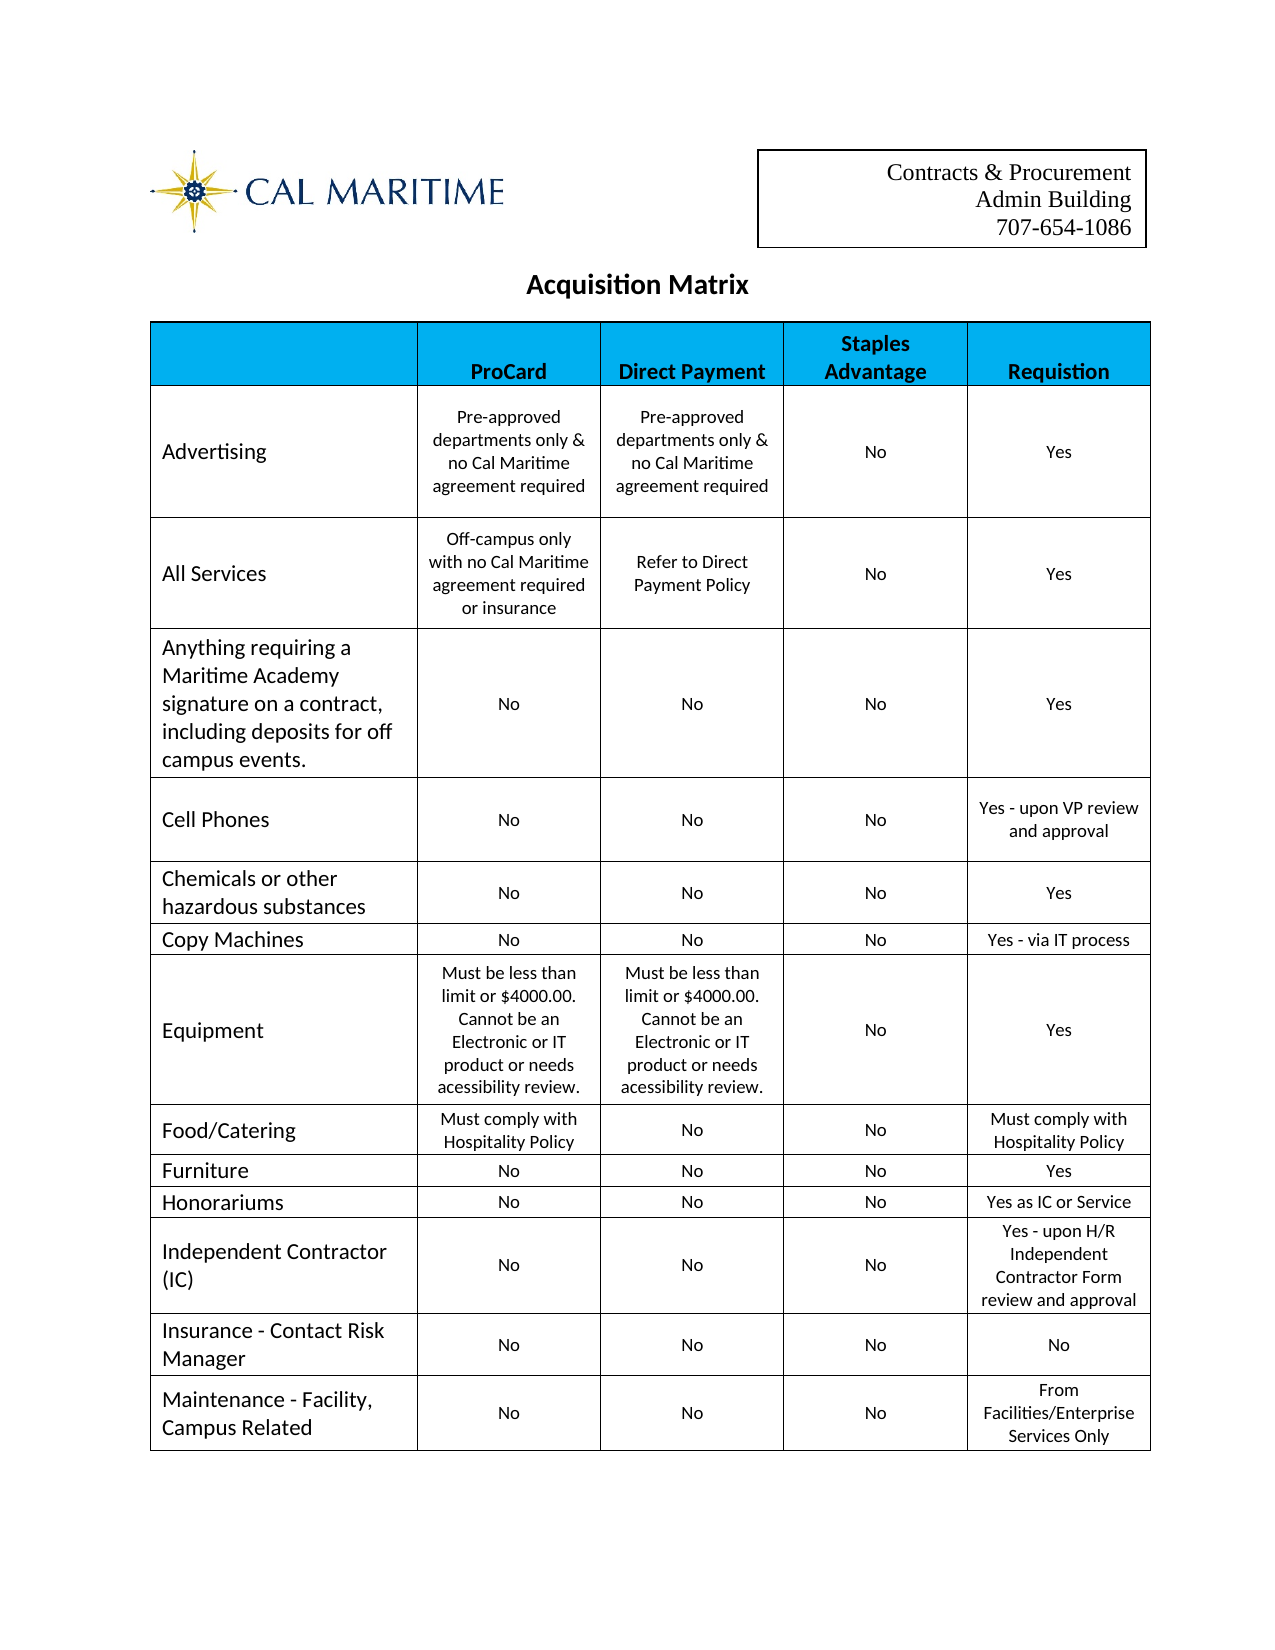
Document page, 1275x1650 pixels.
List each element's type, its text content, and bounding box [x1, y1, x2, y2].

table_cell No [418, 629, 600, 777]
table_cell No [784, 955, 967, 1104]
table_cell No [784, 862, 967, 923]
table_cell Must comply with Hospitality Policy [968, 1105, 1150, 1154]
table_cell No [601, 1105, 783, 1154]
table_cell No [784, 1105, 967, 1154]
table_cell No [418, 1155, 600, 1186]
table_cell Yes [968, 629, 1150, 777]
table_cell No [601, 778, 783, 861]
table_cell No [784, 1218, 967, 1312]
table_cell Advertising [151, 386, 417, 517]
table_cell No [784, 629, 967, 777]
table_header Staples Advantage [784, 323, 967, 385]
table_cell No [418, 1218, 600, 1312]
table_cell Yes - via IT process [968, 924, 1150, 954]
table_cell Yes - upon H/R Independent Contractor Form review and approval [968, 1218, 1150, 1312]
table_cell Yes [968, 518, 1150, 628]
table_cell No [784, 1376, 967, 1450]
table_cell Cell Phones [151, 778, 417, 861]
table_cell No [784, 518, 967, 628]
table_cell Must comply with Hospitality Policy [418, 1105, 600, 1154]
picture [150, 150, 504, 233]
table_cell Yes [968, 1155, 1150, 1186]
table_cell All Services [151, 518, 417, 628]
table_cell No [601, 1187, 783, 1217]
table_cell Pre-approved departments only & no Cal Maritime agreement required [418, 386, 600, 517]
table_cell Yes [968, 955, 1150, 1104]
table_cell No [418, 924, 600, 954]
table_cell Must be less than limit or $4000.00. Cannot be an Electronic or IT product or needs acessibility review. [418, 955, 600, 1104]
table_cell Yes [968, 386, 1150, 517]
table_cell Insurance - Contact Risk Manager [151, 1314, 417, 1375]
table_cell No [418, 1187, 600, 1217]
table_cell Food/Catering [151, 1105, 417, 1154]
table_cell No [601, 1218, 783, 1312]
table_cell Anything requiring a Maritime Academy signature on a contract, including deposits for off campus events. [151, 629, 417, 777]
table_header Direct Payment [601, 323, 783, 385]
table_cell Copy Machines [151, 924, 417, 954]
table_cell No [418, 1314, 600, 1375]
table_cell Yes [968, 862, 1150, 923]
table_cell No [784, 1187, 967, 1217]
table_cell Yes as IC or Service [968, 1187, 1150, 1217]
table_cell Furniture [151, 1155, 417, 1186]
table_cell No [784, 386, 967, 517]
table_cell Independent Contractor (IC) [151, 1218, 417, 1312]
table_header Requistion [968, 323, 1150, 385]
table_cell Off-campus only with no Cal Maritime agreement required or insurance [418, 518, 600, 628]
table_header ProCard [418, 323, 600, 385]
table_cell No [784, 924, 967, 954]
table_cell No [784, 1314, 967, 1375]
table_cell No [601, 629, 783, 777]
table_cell Pre-approved departments only & no Cal Maritime agreement required [601, 386, 783, 517]
table_cell Refer to Direct Payment Policy [601, 518, 783, 628]
table_cell No [418, 862, 600, 923]
table_cell No [418, 1376, 600, 1450]
table_cell No [601, 1314, 783, 1375]
text Acquisition Matrix [150, 266, 1125, 302]
table_cell From Facilities/Enterprise Services Only [968, 1376, 1150, 1450]
table_cell Maintenance - Facility, Campus Related [151, 1376, 417, 1450]
table_cell No [784, 1155, 967, 1186]
table_cell No [601, 924, 783, 954]
table_cell Yes - upon VP review and approval [968, 778, 1150, 861]
table_cell Must be less than limit or $4000.00. Cannot be an Electronic or IT product or needs acessibility review. [601, 955, 783, 1104]
table_cell Chemicals or other hazardous substances [151, 862, 417, 923]
table_cell No [601, 1155, 783, 1186]
table_header [151, 323, 417, 385]
table_cell No [601, 862, 783, 923]
table_cell No [968, 1314, 1150, 1375]
table_cell Honorariums [151, 1187, 417, 1217]
table_cell Equipment [151, 955, 417, 1104]
table_cell No [418, 778, 600, 861]
table_cell No [784, 778, 967, 861]
table_cell No [601, 1376, 783, 1450]
